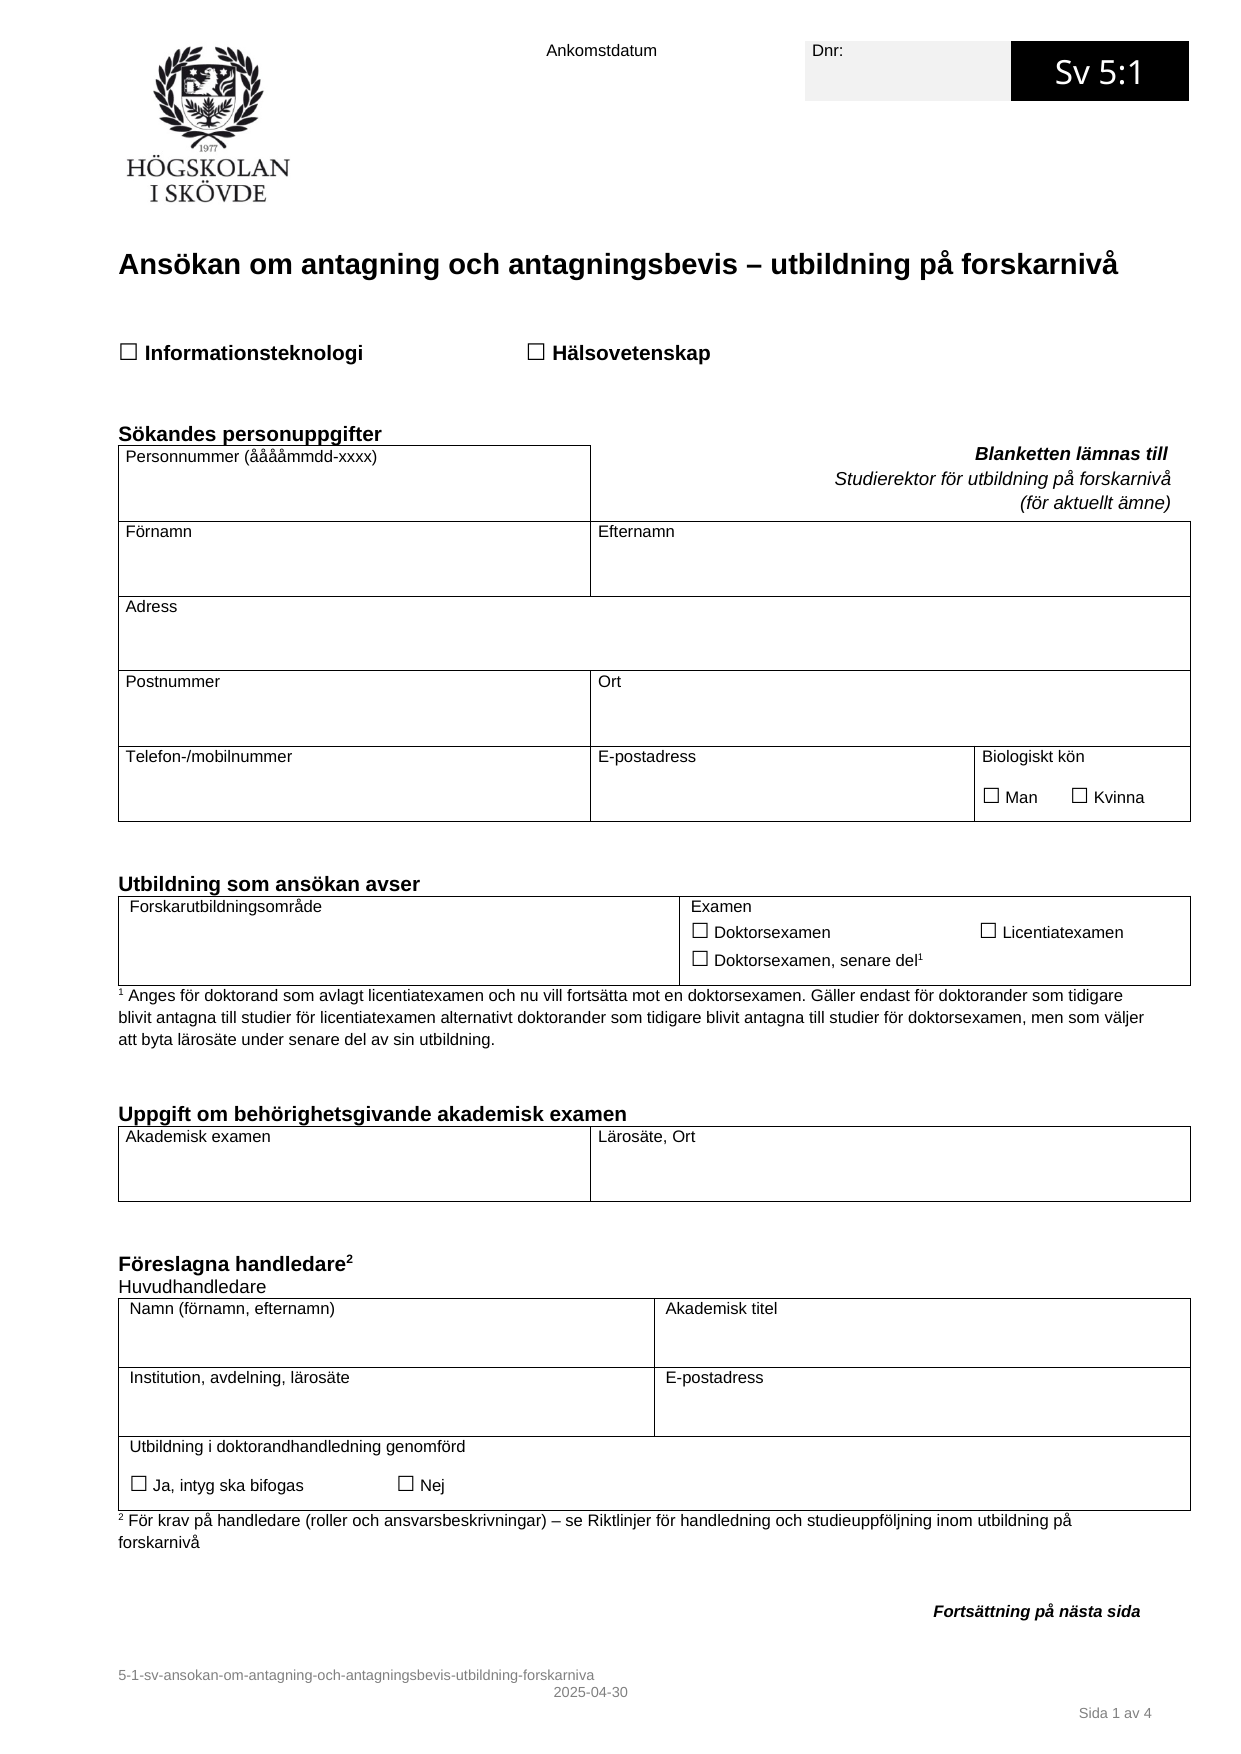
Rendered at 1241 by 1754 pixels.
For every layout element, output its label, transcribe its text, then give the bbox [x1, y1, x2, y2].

table_cell Utbildning i doktorandhandledning genomförd Ja, intyg ska bifogas Nej [119, 1437, 1190, 1510]
text Informationsteknologi Hälsovetenskap [118, 336, 1152, 367]
subtitle Ansökan om antagning och antagningsbevis – utbildning på forskarnivå [118, 247, 1152, 281]
text Huvudhandledare [118, 1276, 1152, 1298]
text Utbildning som ansökan avser [118, 872, 1152, 896]
table_cell Efternamn [591, 522, 1190, 596]
text Sökandes personuppgifter [118, 421, 1152, 445]
table_header [118, 41, 539, 210]
table_header Dnr: [805, 41, 1011, 101]
table_cell Förnamn [119, 522, 590, 596]
text 2 För krav på handledare (roller och ansvarsbeskrivningar) – se Riktlinjer för handledning och studieuppföljning inom utbildning på forskarnivå [118, 1511, 1152, 1552]
table_cell Ort [591, 671, 1190, 746]
table_header Akademisk examen [119, 1127, 590, 1201]
table_header Akademisk titel [655, 1299, 1190, 1367]
table_header Sv 5:1 [1011, 41, 1189, 101]
table_header Namn (förnamn, efternamn) [119, 1299, 654, 1367]
table_cell Biologiskt kön Man Kvinna [975, 747, 1190, 821]
text 1 Anges för doktorand som avlagt licentiatexamen och nu vill fortsätta mot en doktorsexamen. Gäller endast för doktorander som tidigare blivit antagna till studier för licentiatexamen alternativt doktorander som tidigare blivit antagna till studier för doktorsexamen, men som väljer att byta lärosäte under senare del av sin utbildning. [118, 986, 1152, 1049]
table_header Lärosäte, Ort [591, 1127, 1190, 1201]
table_cell E-postadress [655, 1368, 1190, 1436]
text Fortsättning på nästa sida [118, 1602, 1152, 1621]
text Föreslagna handledare2 [118, 1252, 1152, 1276]
table_header Personnummer (ååååmmdd-xxxx) [119, 446, 590, 521]
table_header Forskarutbildningsområde [119, 897, 679, 985]
table_cell Telefon-/mobilnummer [119, 747, 590, 821]
table_cell Institution, avdelning, lärosäte [119, 1368, 654, 1436]
table_cell E-postadress [591, 747, 974, 821]
table_header Examen Doktorsexamen Licentiatexamen Doktorsexamen, senare del1 [680, 897, 1190, 985]
table_cell Adress [119, 597, 1190, 670]
table_header Ankomstdatum [539, 41, 804, 210]
table_cell Postnummer [119, 671, 590, 746]
text Uppgift om behörighetsgivande akademisk examen [118, 1102, 1152, 1126]
picture [125, 41, 291, 207]
